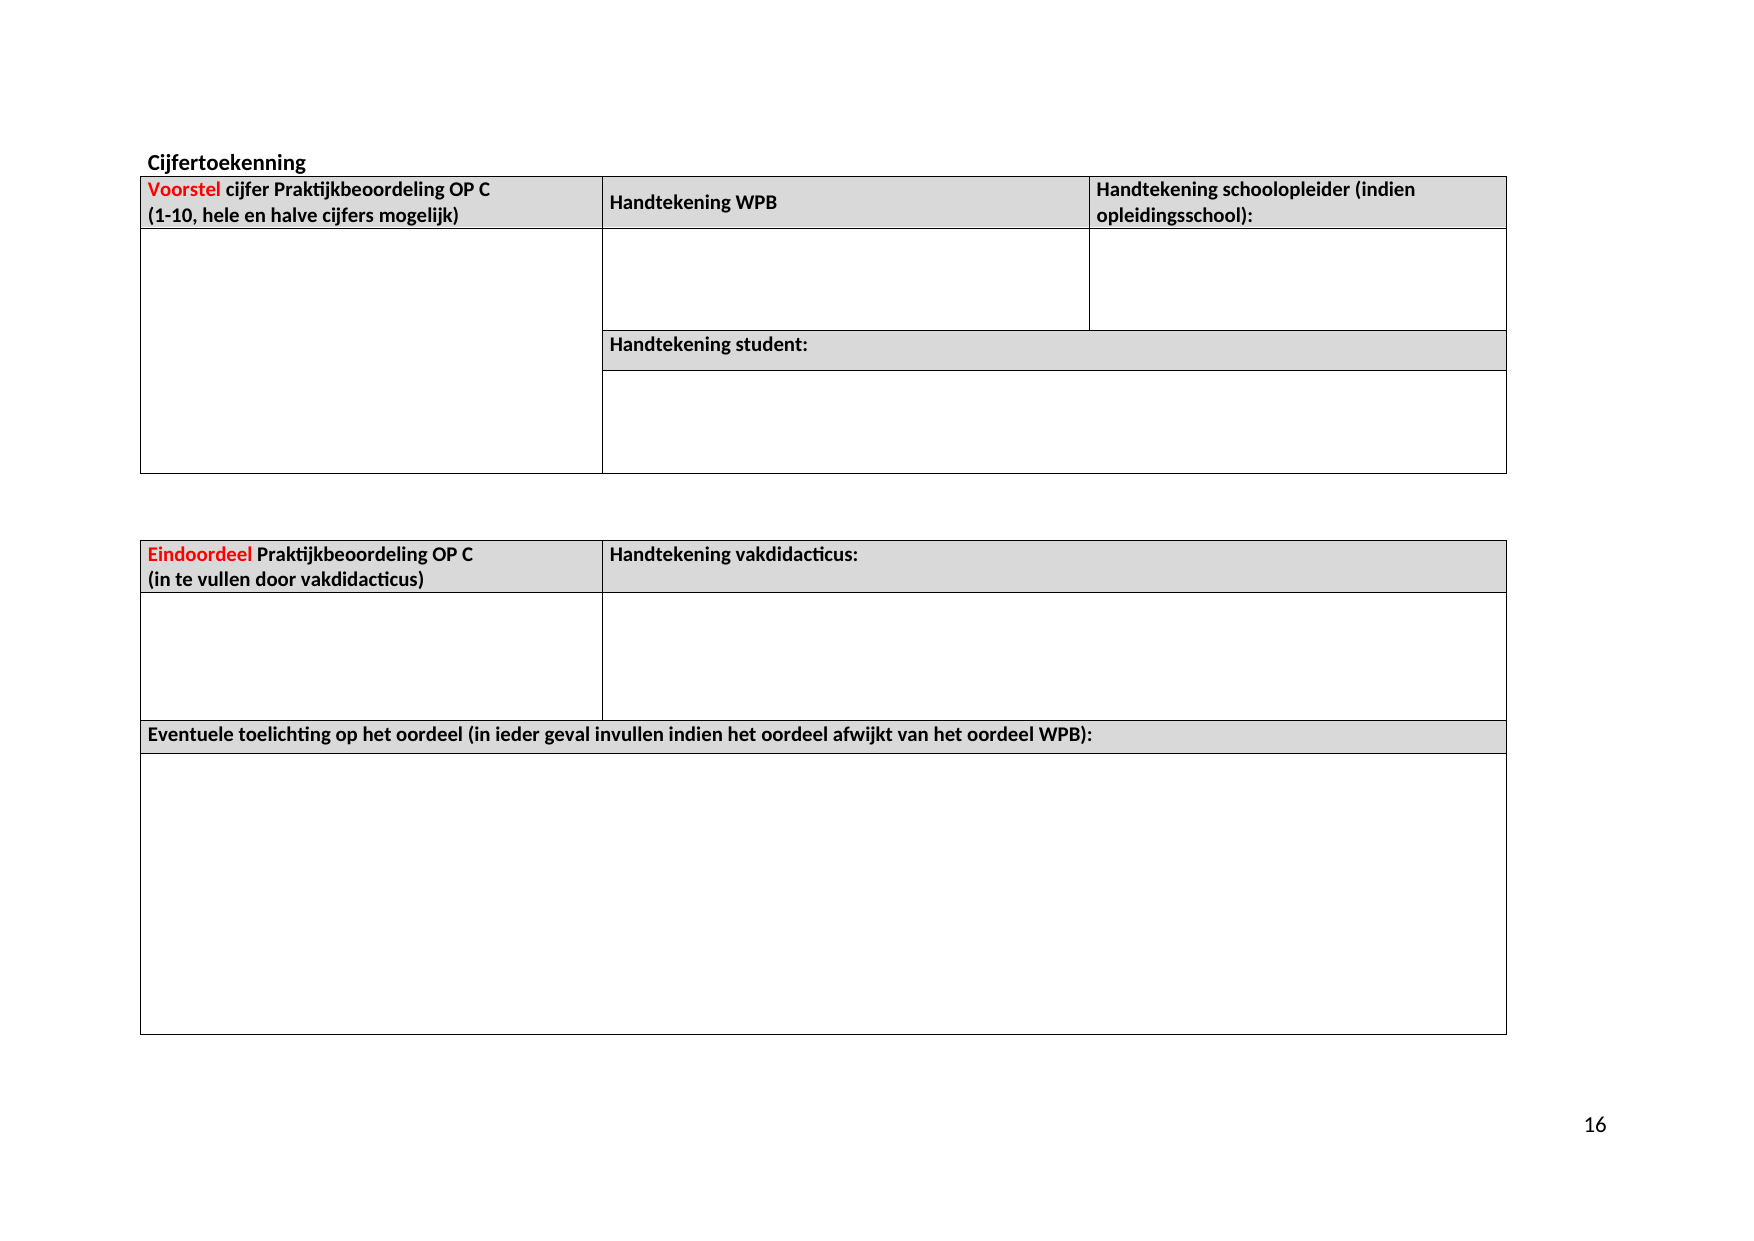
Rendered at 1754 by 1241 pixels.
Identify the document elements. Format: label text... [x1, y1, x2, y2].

table_cell [603, 593, 1506, 720]
table_header Handtekening WPB [603, 177, 1089, 227]
table_cell Handtekening student: [603, 331, 1506, 370]
table_header Eindoordeel Praktijkbeoordeling OP C (in te vullen door vakdidacticus) [141, 541, 602, 592]
table_header Handtekening vakdidacticus: [603, 541, 1506, 592]
table_cell Eventuele toelichting op het oordeel (in ieder geval invullen indien het oordeel afwijkt van het oordeel WPB): [141, 721, 1506, 753]
table_cell [1090, 229, 1506, 330]
table_cell [141, 754, 1506, 1034]
table_cell [141, 593, 602, 720]
table_header Voorstel cijfer Praktijkbeoordeling OP C (1-10, hele en halve cijfers mogelijk) [141, 177, 602, 227]
table_cell [603, 371, 1506, 473]
table_header Handtekening schoolopleider (indien opleidingsschool): [1090, 177, 1506, 227]
subtitle Cijfertoekenning [148, 148, 1606, 176]
table_cell [141, 229, 602, 473]
table_cell [603, 229, 1089, 330]
